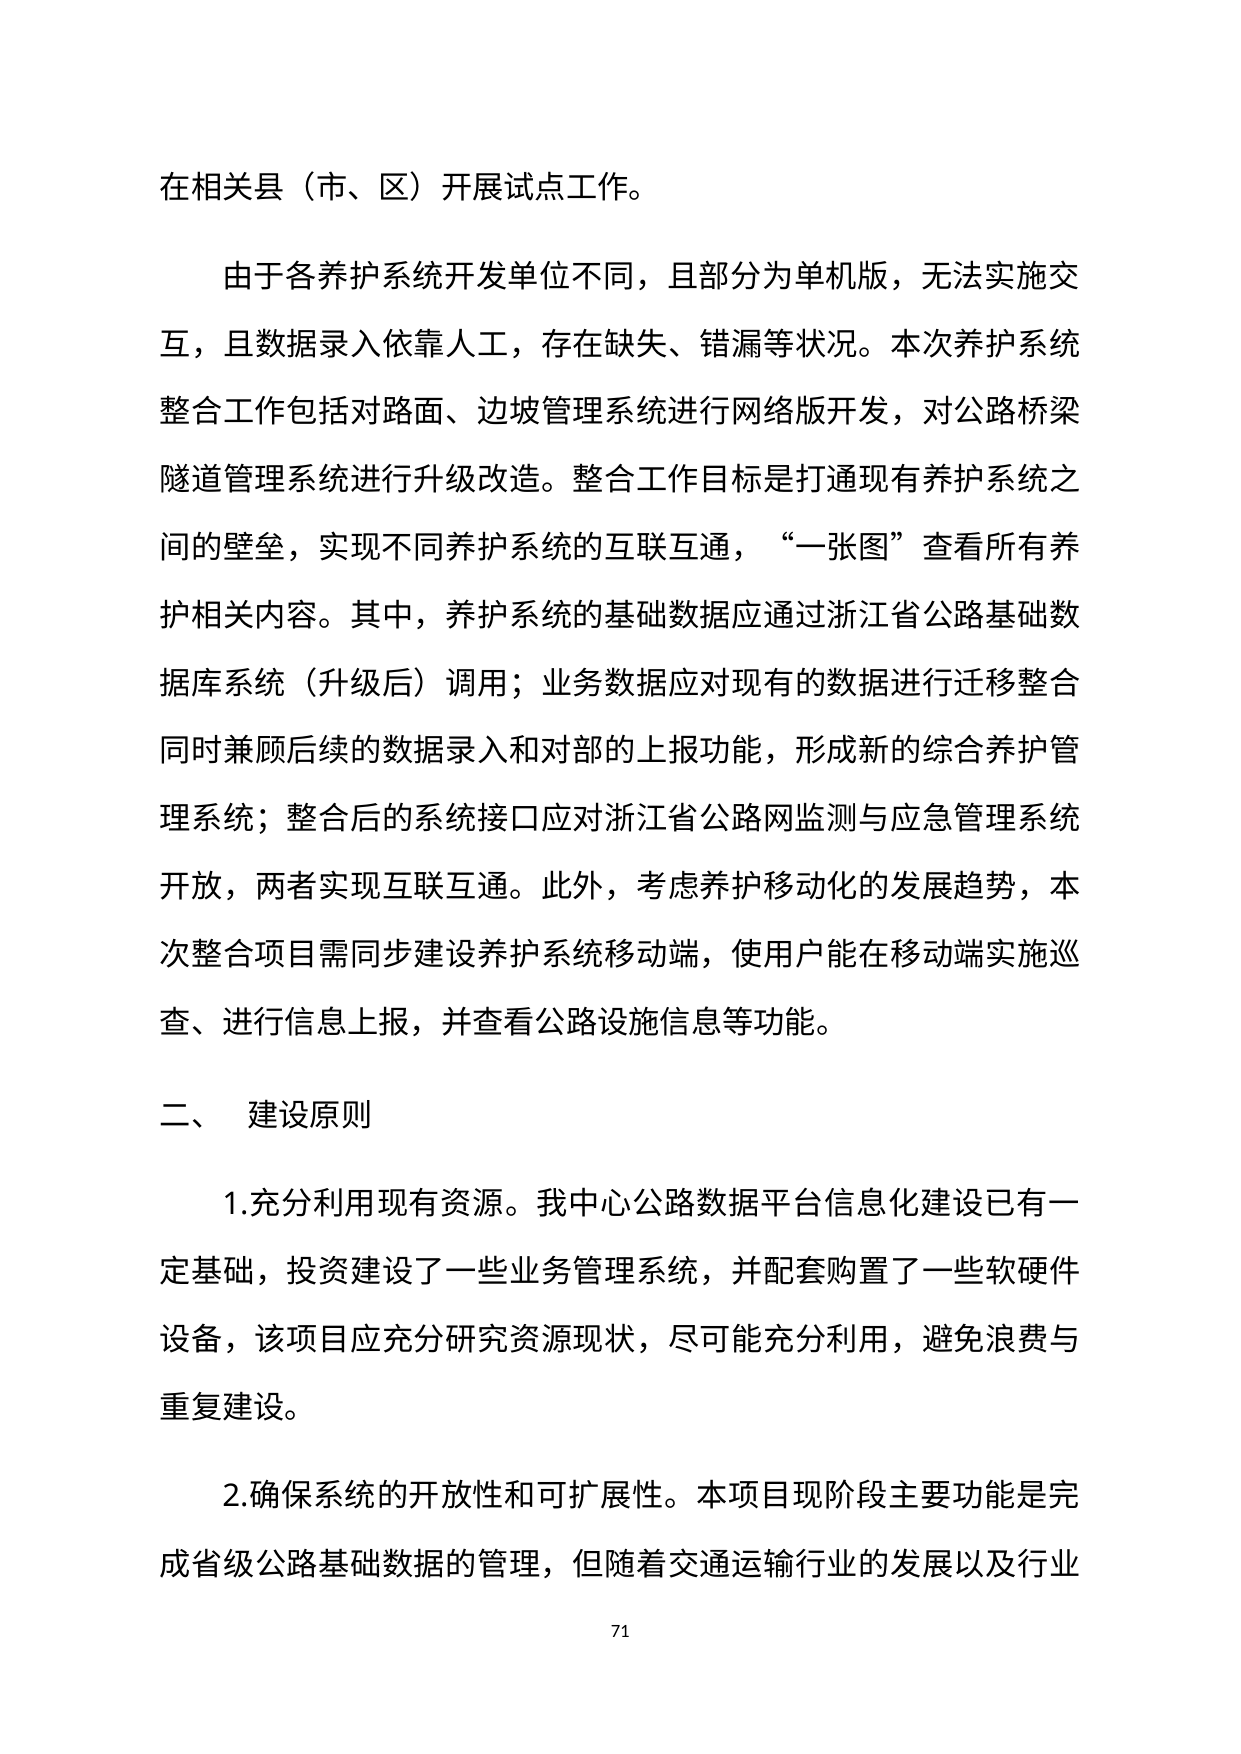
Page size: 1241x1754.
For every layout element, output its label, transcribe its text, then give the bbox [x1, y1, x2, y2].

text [159, 162, 1081, 207]
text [159, 1471, 1081, 1584]
text 1.充分利用现有资源。我中心公路数据平台信息化建设已有一定基础，投资建设了一些业务管理系统，并配套购置了一些软硬件设备，该项目应充分研究资源现状，尽可能充分利用，避免浪费与重复建设。 [159, 1178, 1081, 1427]
subtitle 建设原则 [159, 1090, 1081, 1135]
text 由于各养护系统开发单位不同，且部分为单机版，无法实施交互，且数据录入依靠人工，存在缺失、错漏等状况。本次养护系统整合工作包括对路面、边坡管理系统进行网络版开发，对公路桥梁、隧道管理系统进行升级改造。整合工作目标是打通现有养护系统之间的壁垒，实现不同养护系统的互联互通，“一张图”查看所有养护相关内容。其中，养护系统的基础数据应通过浙江省公路基础数据库系统（升级后）调用；业务数据应对现有的数据进行迁移整合，同时兼顾后续的数据录入和对部的上报功能，形成新的综合养护管理系统；整合后的系统接口应对浙江省公路网监测与应急管理系统开放，两者实现互联互通。此外，考虑养护移动化的发展趋势，本次整合项目需同步建设养护系统移动端，使用户能在移动端实施巡查、进行信息上报，并查看公路设施信息等功能。 [159, 251, 1081, 1042]
